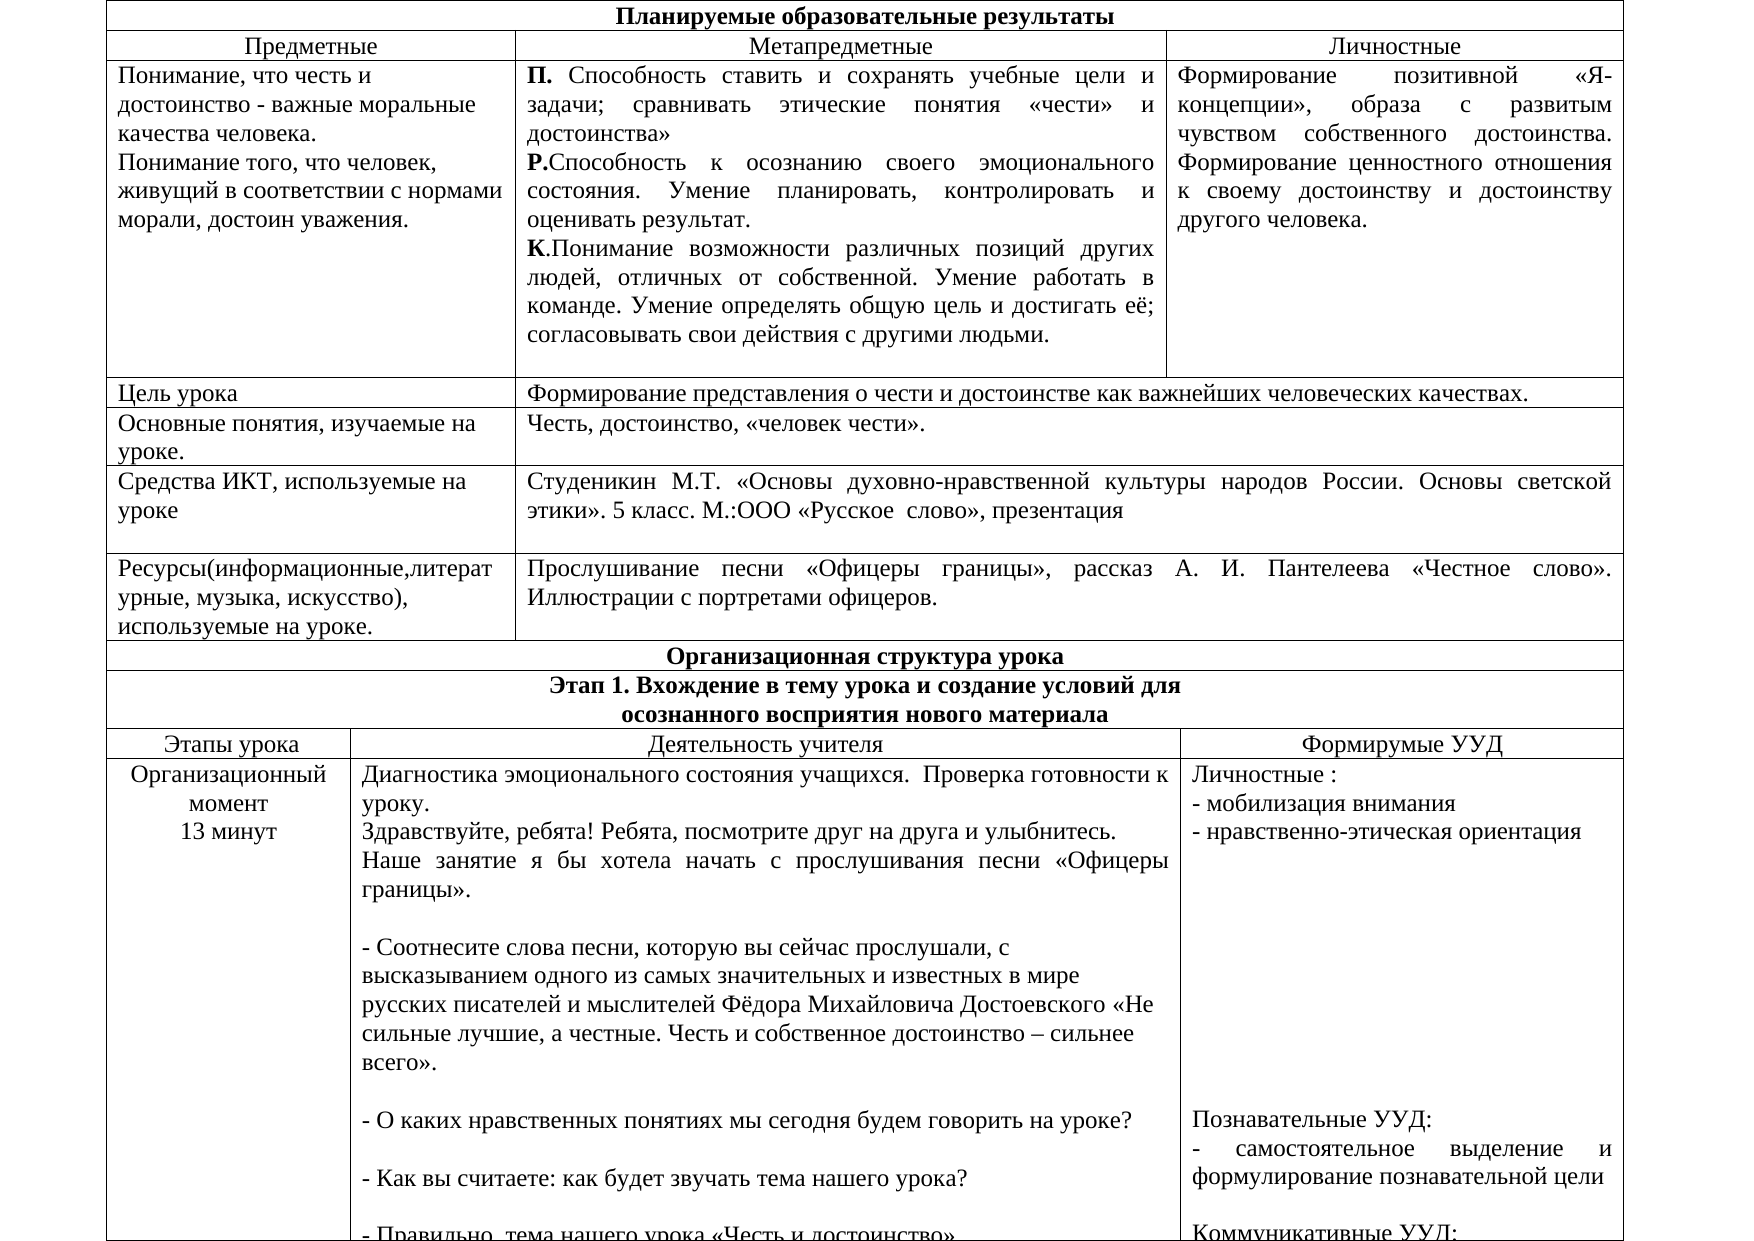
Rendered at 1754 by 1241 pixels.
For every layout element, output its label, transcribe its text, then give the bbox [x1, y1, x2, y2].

table_header Планируемые образовательные результаты [107, 1, 1623, 30]
table_cell Деятельность учителя [351, 729, 1180, 758]
table_cell Ресурсы(информационные,литературные, музыка, искусство), используемые на уроке. [107, 554, 515, 640]
table_cell Основные понятия, изучаемые на уроке. [107, 408, 515, 465]
table_cell Организационный момент 13 минут [107, 759, 350, 1240]
table_cell Этап 1. Вхождение в тему урока и создание условий для осознанного восприятия нового материала [107, 671, 1623, 728]
table_cell Организационная структура урока [107, 641, 1623, 669]
table_cell Цель урока [107, 378, 515, 407]
table_cell Честь, достоинство, «человек чести». [516, 408, 1623, 465]
table_cell Личностные [1167, 31, 1623, 59]
table_cell Диагностика эмоционального состояния учащихся. Проверка готовности к уроку. Здравствуйте, ребята! Ребята, посмотрите друг на друга и улыбнитесь. Наше занятие я бы хотела начать с прослушивания песни «Офицеры границы». - Соотнесите слова песни, которую вы сейчас прослушали, с высказыванием одного из самых значительных и известных в мире русских писателей и мыслителей Фёдора Михайловича Достоевского «Не сильные лучшие, а честные. Честь и собственное достоинство – сильнее всего». - О каких нравственных понятиях мы сегодня будем говорить на уроке? - Как вы считаете: как будет звучать тема нашего урока? - Правильно, тема нашего урока «Честь и достоинство». Презентация 1,2 Достоинство-необходимое качество каждого человека, которое заключается в уважении себя и других людей. В соблюдении своих личных границ и в уважении границ другого человека. Чем достоинство отличается от высокомерия? Чем достоинство отличается от гордости? Близко к понятию достоинство понятие «честь». Прослушивание рассказа «Честное слово». Как вы понимаете , что такое честь? Подберите к слову честь однокоренные слова: честный чествовать, честолюбие. Презентация 3,4,5 Слово честь часто используется в армии, например «офицерская честь», «отдавать честь». Примеры. Многие люди предпочитают умереть, но сохранить свою честь. Любой бесчестный поступок: ложь, клевета, предательство, равнодушие, жестокость – может привести к потере чести. Человек, обладающий честью, бережет ее, дорожит своим именем, боится запятнать свое доброе имя плохими делами и поступками. Этот человек уважает окружающих, но, прежде всего, он уважает себя. [351, 759, 1180, 1240]
table_cell П. Способность ставить и сохранять учебные цели и задачи; сравнивать этические понятия «чести» и достоинства» Р.Способность к осознанию своего эмоционального состояния. Умение планировать, контролировать и оценивать результат. К.Понимание возможности различных позиций других людей, отличных от собственной. Умение работать в команде. Умение определять общую цель и достигать её; согласовывать свои действия с другими людьми. [516, 61, 1166, 377]
table_cell Формирумые УУД [1181, 729, 1623, 758]
table_cell Предметные [107, 31, 515, 59]
table_cell Средства ИКТ, используемые на уроке [107, 466, 515, 552]
table_cell Понимание, что честь и достоинство - важные моральные качества человека. Понимание того, что человек, живущий в соответствии с нормами морали, достоин уважения. [107, 61, 515, 377]
table_cell Личностные : - мобилизация внимания - нравственно-этическая ориентация Познавательные УУД: - самостоятельное выделение и формулирование познавательной цели Коммуникативные УУД: - умение с достаточной полнотой и точностью выражать свои мысли в соответствии с задачами и условиями общения. [1181, 759, 1623, 1240]
table_cell Этапы урока [107, 729, 350, 758]
table_cell Формирование позитивной «Я-концепции», образа с развитым чувством собственного достоинства. Формирование ценностного отношения к своему достоинству и достоинству другого человека. [1167, 61, 1623, 377]
table_cell Метапредметные [516, 31, 1166, 59]
table_cell Формирование представления о чести и достоинстве как важнейших человеческих качествах. [516, 378, 1623, 407]
table_cell Студеникин М.Т. «Основы духовно-нравственной культуры народов России. Основы светской этики». 5 класс. М.:ООО «Русское слово», презентация [516, 466, 1623, 552]
table_cell Прослушивание песни «Офицеры границы», рассказ А. И. Пантелеева «Честное слово». Иллюстрации с портретами офицеров. [516, 554, 1623, 640]
